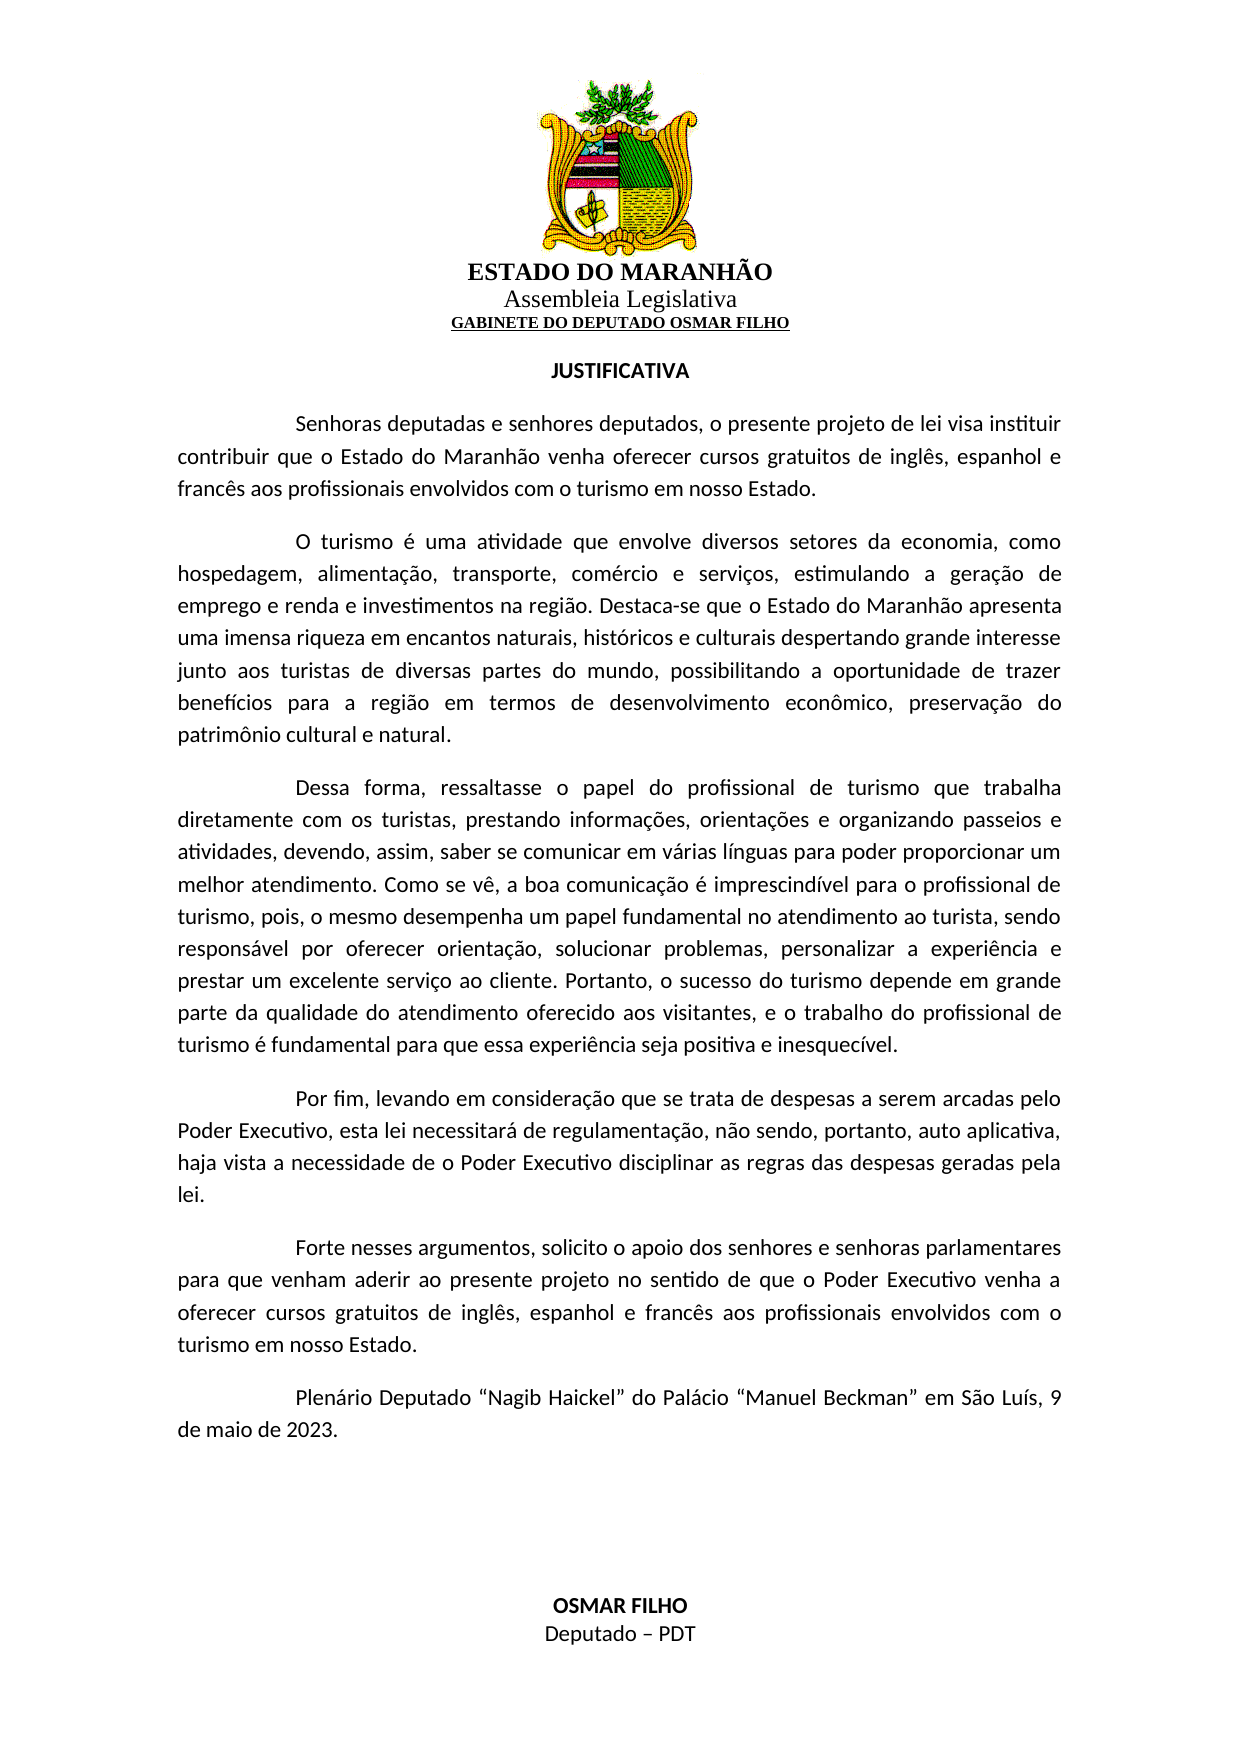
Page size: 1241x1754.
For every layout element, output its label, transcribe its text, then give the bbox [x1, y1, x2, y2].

text Por fim, levando em consideração que se trata de despesas a serem arcadas pelo Poder Executivo, esta lei necessitará de regulamentação, não sendo, portanto, auto aplicativa, haja vista a necessidade de o Poder Executivo disciplinar as regras das despesas geradas pela lei. [177, 1084, 1063, 1208]
text Dessa forma, ressaltasse o papel do profissional de turismo que trabalha diretamente com os turistas, prestando informações, orientações e organizando passeios e atividades, devendo, assim, saber se comunicar em várias línguas para poder proporcionar um melhor atendimento. Como se vê, a boa comunicação é imprescindível para o profissional de turismo, pois, o mesmo desempenha um papel fundamental no atendimento ao turista, sendo responsável por oferecer orientação, solucionar problemas, personalizar a experiência e prestar um excelente serviço ao cliente. Portanto, o sucesso do turismo depende em grande parte da qualidade do atendimento oferecido aos visitantes, e o trabalho do profissional de turismo é fundamental para que essa experiência seja positiva e inesquecível. [177, 773, 1063, 1059]
text Deputado – PDT [177, 1619, 1063, 1647]
picture [537, 73, 704, 262]
text JUSTIFICATIVA [177, 357, 1063, 384]
text Senhoras deputadas e senhores deputados, o presente projeto de lei visa instituir contribuir que o Estado do Maranhão venha oferecer cursos gratuitos de inglês, espanhol e francês aos profissionais envolvidos com o turismo em nosso Estado. [177, 409, 1063, 502]
text OSMAR FILHO [177, 1591, 1063, 1619]
text Forte nesses argumentos, solicito o apoio dos senhores e senhoras parlamentares para que venham aderir ao presente projeto no sentido de que o Poder Executivo venha a oferecer cursos gratuitos de inglês, espanhol e francês aos profissionais envolvidos com o turismo em nosso Estado. [177, 1233, 1063, 1358]
text Plenário Deputado “Nagib Haickel” do Palácio “Manuel Beckman” em São Luís, 9 de maio de 2023. [177, 1383, 1063, 1443]
text O turismo é uma atividade que envolve diversos setores da economia, como hospedagem, alimentação, transporte, comércio e serviços, estimulando a geração de emprego e renda e investimentos na região. Destaca-se que o Estado do Maranhão apresenta uma imensa riqueza em encantos naturais, históricos e culturais despertando grande interesse junto aos turistas de diversas partes do mundo, possibilitando a oportunidade de trazer benefícios para a região em termos de desenvolvimento econômico, preservação do patrimônio cultural e natural. [177, 527, 1063, 748]
